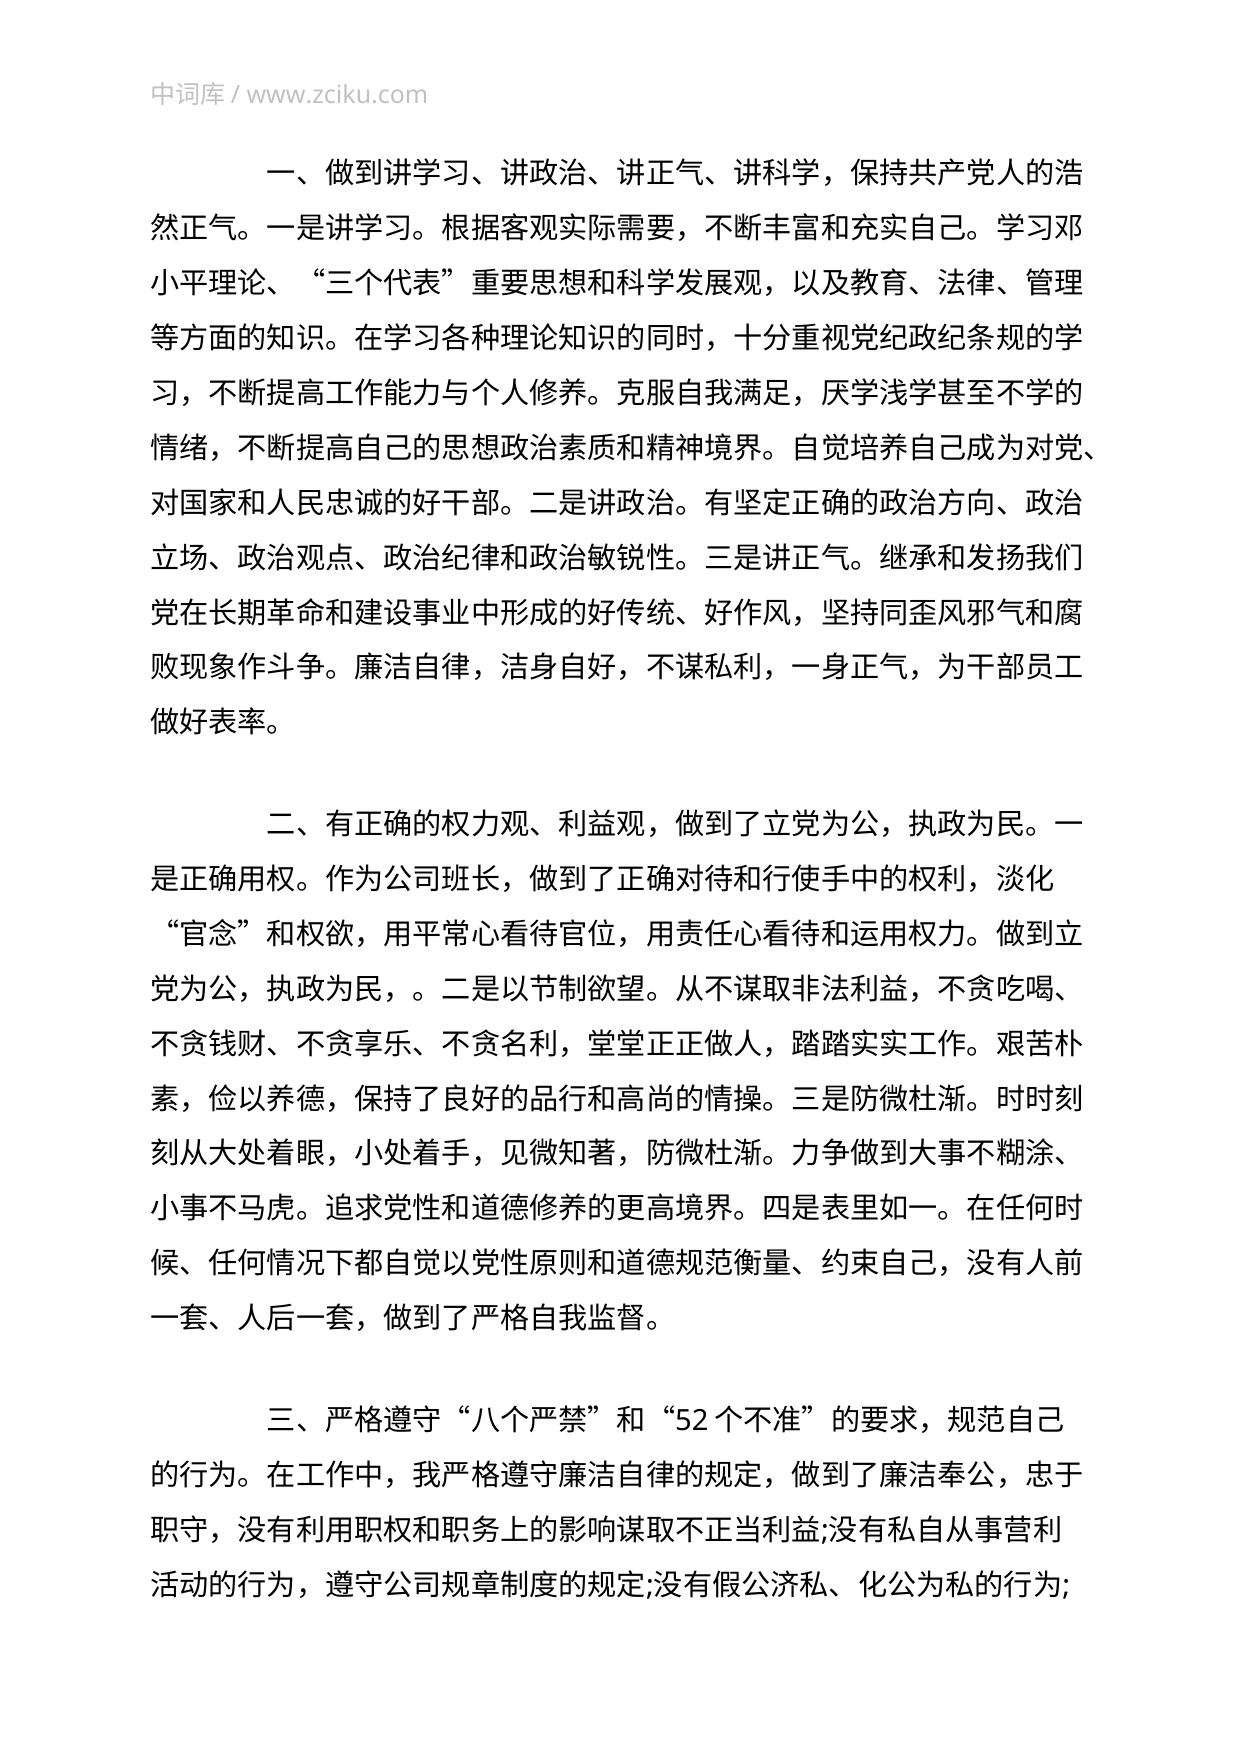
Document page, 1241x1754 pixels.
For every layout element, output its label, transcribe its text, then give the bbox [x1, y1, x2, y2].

text 二、有正确的权力观、利益观，做到了立党为公，执政为民。一是正确用权。作为公司班长，做到了正确对待和行使手中的权利，淡化“官念”和权欲，用平常心看待官位，用责任心看待和运用权力。做到立党为公，执政为民，。二是以节制欲望。从不谋取非法利益，不贪吃喝、不贪钱财、不贪享乐、不贪名利，堂堂正正做人，踏踏实实工作。艰苦朴素，俭以养德，保持了良好的品行和高尚的情操。三是防微杜渐。时时刻刻从大处着眼，小处着手，见微知著，防微杜渐。力争做到大事不糊涂、小事不马虎。追求党性和道德修养的更高境界。四是表里如一。在任何时候、任何情况下都自觉以党性原则和道德规范衡量、约束自己，没有人前一套、人后一套，做到了严格自我监督。 [150, 801, 1090, 1337]
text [150, 1397, 1090, 1604]
text 一、做到讲学习、讲政治、讲正气、讲科学，保持共产党人的浩然正气。一是讲学习。根据客观实际需要，不断丰富和充实自己。学习邓小平理论、“三个代表”重要思想和科学发展观，以及教育、法律、管理等方面的知识。在学习各种理论知识的同时，十分重视党纪政纪条规的学习，不断提高工作能力与个人修养。克服自我满足，厌学浅学甚至不学的情绪，不断提高自己的思想政治素质和精神境界。自觉培养自己成为对党、对国家和人民忠诚的好干部。二是讲政治。有坚定正确的政治方向、政治立场、政治观点、政治纪律和政治敏锐性。三是讲正气。继承和发扬我们党在长期革命和建设事业中形成的好传统、好作风，坚持同歪风邪气和腐败现象作斗争。廉洁自律，洁身自好，不谋私利，一身正气，为干部员工做好表率。 [150, 150, 1090, 741]
